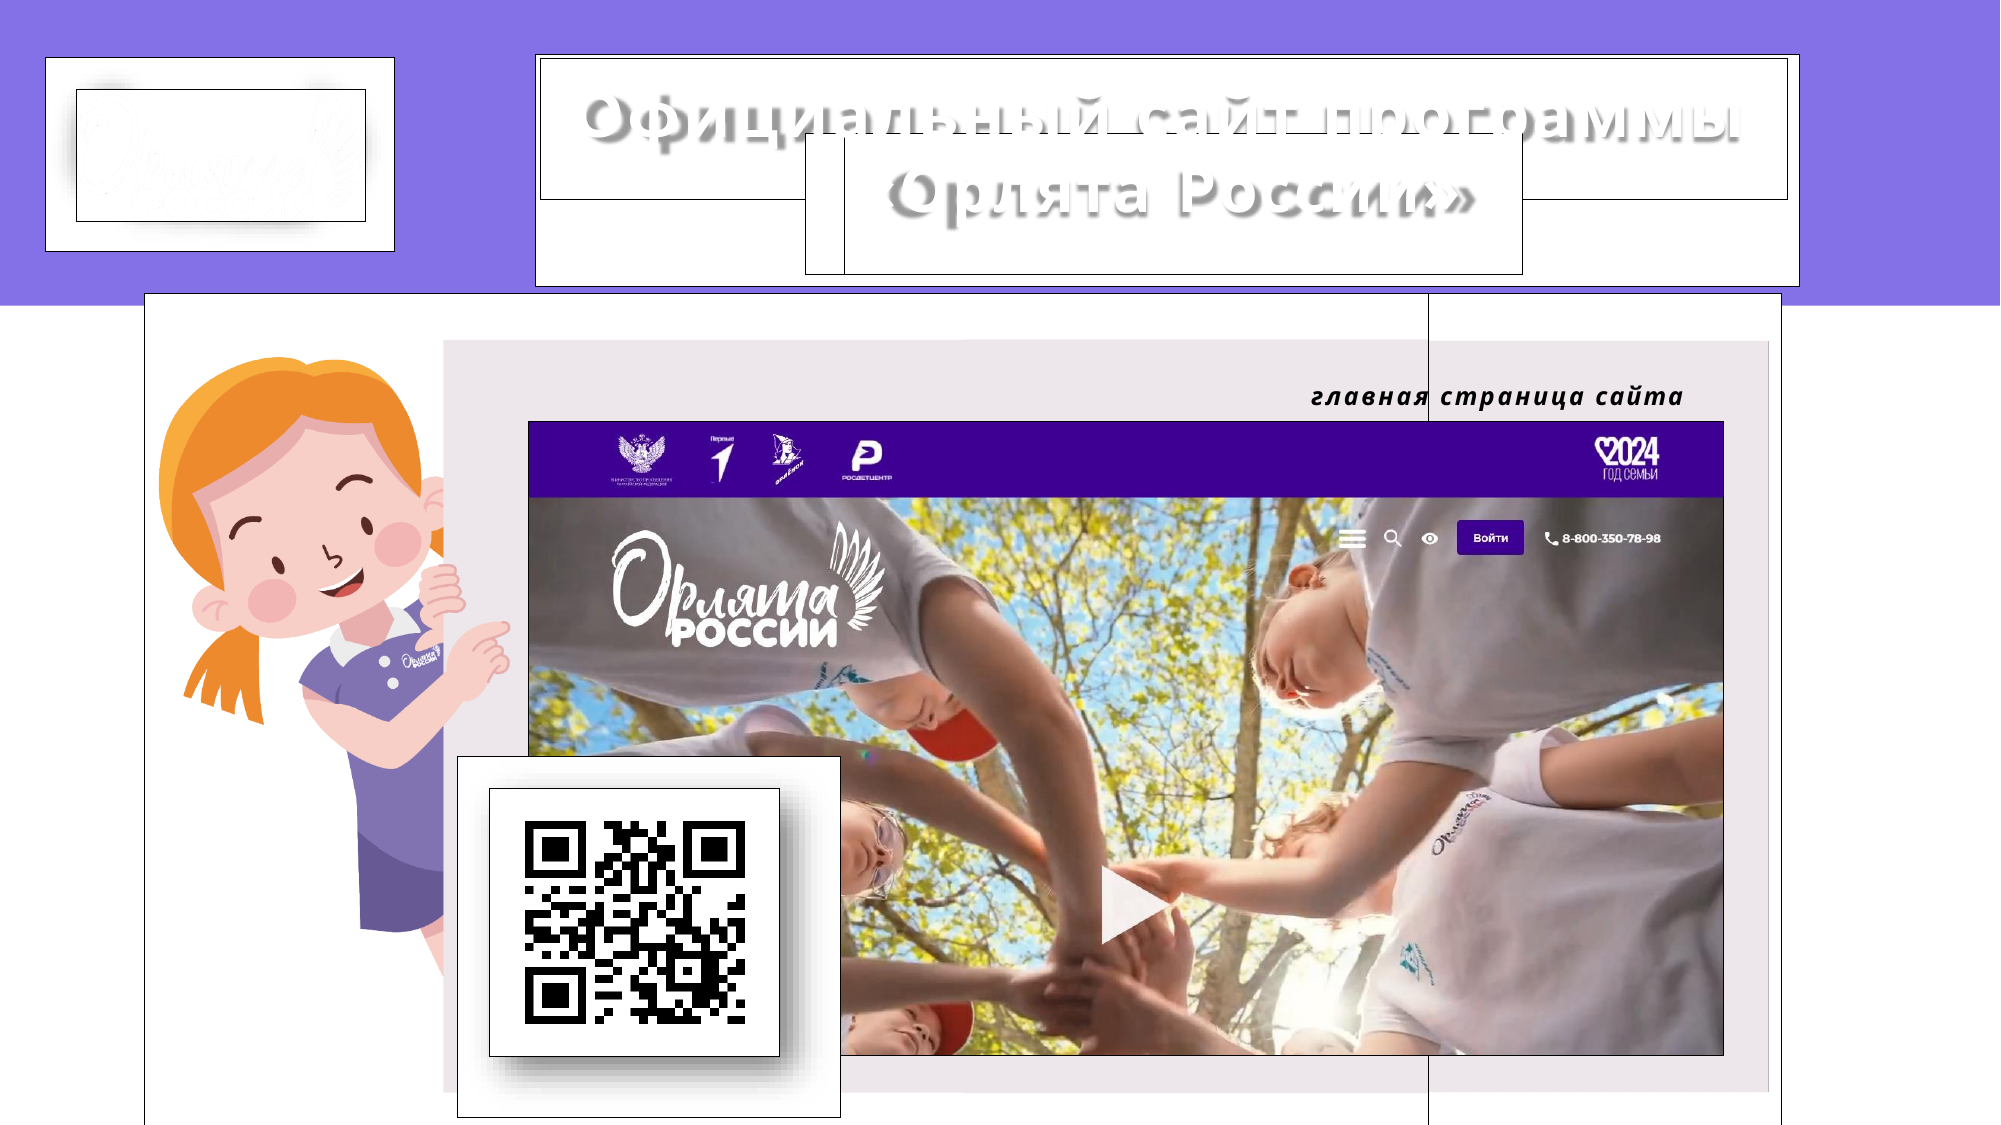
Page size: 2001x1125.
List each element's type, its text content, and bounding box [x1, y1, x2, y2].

picture [1429, 412, 1781, 1125]
text главная страница сайта [1311, 378, 2000, 412]
picture [458, 757, 840, 1117]
text Официальный сайт программы [566, 77, 1753, 152]
picture [536, 55, 1799, 286]
picture [46, 58, 394, 251]
picture [145, 294, 1428, 1125]
text «Орлята России» [567, 152, 1753, 227]
picture [529, 422, 1723, 1055]
picture [1429, 294, 1781, 378]
